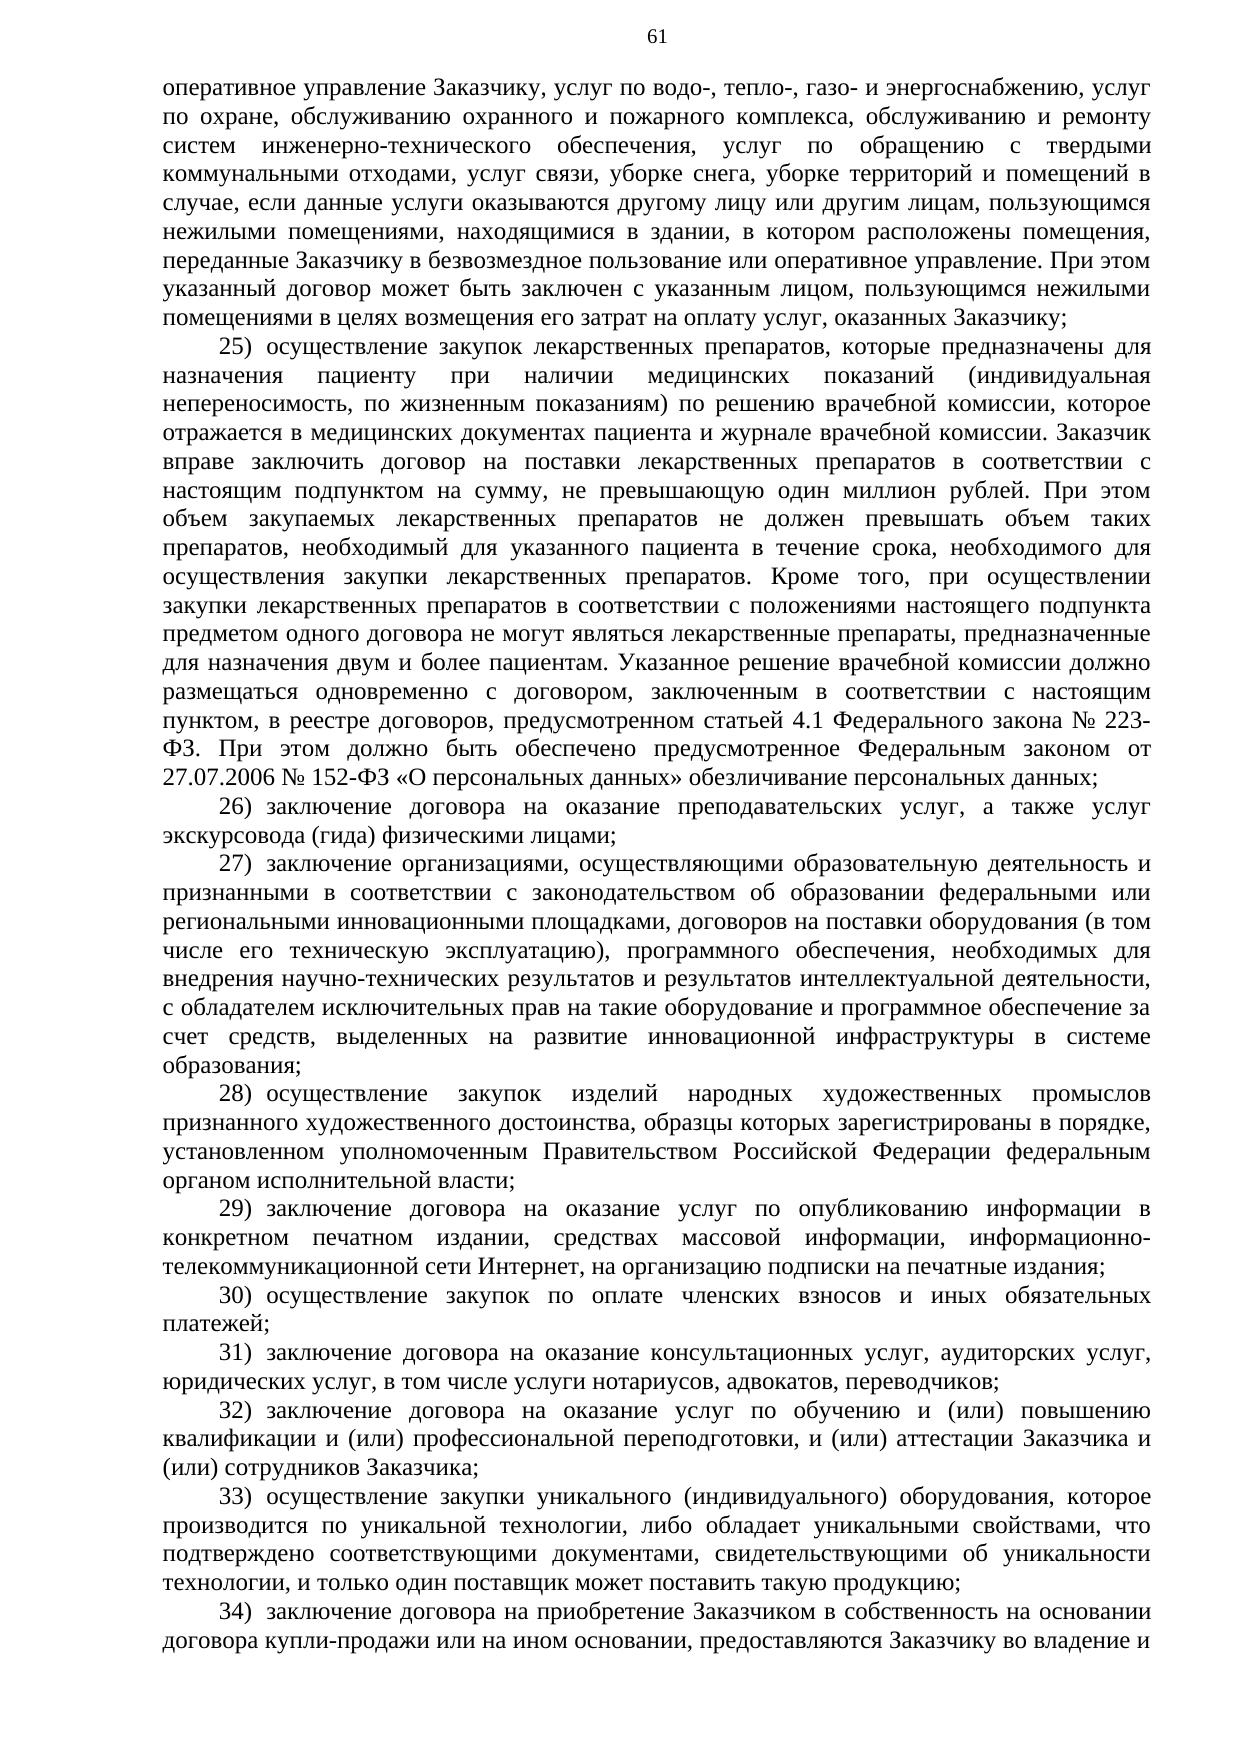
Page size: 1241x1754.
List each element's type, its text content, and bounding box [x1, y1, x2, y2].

list осуществление закупок по оплате членских взносов и иных обязательных платежей; [162, 1280, 1152, 1337]
list заключение договора на оказание услуг по обучению и (или) повышению квалификации и (или) профессиональной переподготовки, и (или) аттестации Заказчика и (или) сотрудников Заказчика; [162, 1395, 1152, 1481]
list заключение договора на оказание преподавательских услуг, а также услуг экскурсовода (гида) физическими лицами; [162, 791, 1152, 848]
list заключение организациями, осуществляющими образовательную деятельность и признанными в соответствии с законодательством об образовании федеральными или региональными инновационными площадками, договоров на поставки оборудования (в том числе его техническую эксплуатацию), программного обеспечения, необходимых для внедрения научно-технических результатов и результатов интеллектуальной деятельности, с обладателем исключительных прав на такие оборудование и программное обеспечение за счет средств, выделенных на развитие инновационной инфраструктуры в системе образования; [162, 848, 1152, 1078]
list осуществление закупок лекарственных препаратов, которые предназначены для назначения пациенту при наличии медицинских показаний (индивидуальная непереносимость, по жизненным показаниям) по решению врачебной комиссии, которое отражается в медицинских документах пациента и журнале врачебной комиссии. Заказчик вправе заключить договор на поставки лекарственных препаратов в соответствии с настоящим подпунктом на сумму, не превышающую один миллион рублей. При этом объем закупаемых лекарственных препаратов не должен превышать объем таких препаратов, необходимый для указанного пациента в течение срока, необходимого для осуществления закупки лекарственных препаратов. Кроме того, при осуществлении закупки лекарственных препаратов в соответствии с положениями настоящего подпункта предметом одного договора не могут являться лекарственные препараты, предназначенные для назначения двум и более пациентам. Указанное решение врачебной комиссии должно размещаться одновременно с договором, заключенным в соответствии с настоящим пунктом, в реестре договоров, предусмотренном статьей 4.1 Федерального закона № 223-ФЗ. При этом должно быть обеспечено предусмотренное Федеральным законом от 27.07.2006 № 152-ФЗ «О персональных данных» обезличивание персональных данных; [162, 331, 1152, 791]
list осуществление закупки уникального (индивидуального) оборудования, которое производится по уникальной технологии, либо обладает уникальными свойствами, что подтверждено соответствующими документами, свидетельствующими об уникальности технологии, и только один поставщик может поставить такую продукцию; [162, 1481, 1152, 1596]
list осуществление закупок изделий народных художественных промыслов признанного художественного достоинства, образцы которых зарегистрированы в порядке, установленном уполномоченным Правительством Российской Федерации федеральным органом исполнительной власти; [162, 1078, 1152, 1193]
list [162, 1596, 1152, 1653]
list заключение договора на оказание услуг по опубликованию информации в конкретном печатном издании, средствах массовой информации, информационно-телекоммуникационной сети Интернет, на организацию подписки на печатные издания; [162, 1193, 1152, 1280]
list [162, 72, 1152, 331]
list заключение договора на оказание консультационных услуг, аудиторских услуг, юридических услуг, в том числе услуги нотариусов, адвокатов, переводчиков; [162, 1337, 1152, 1395]
